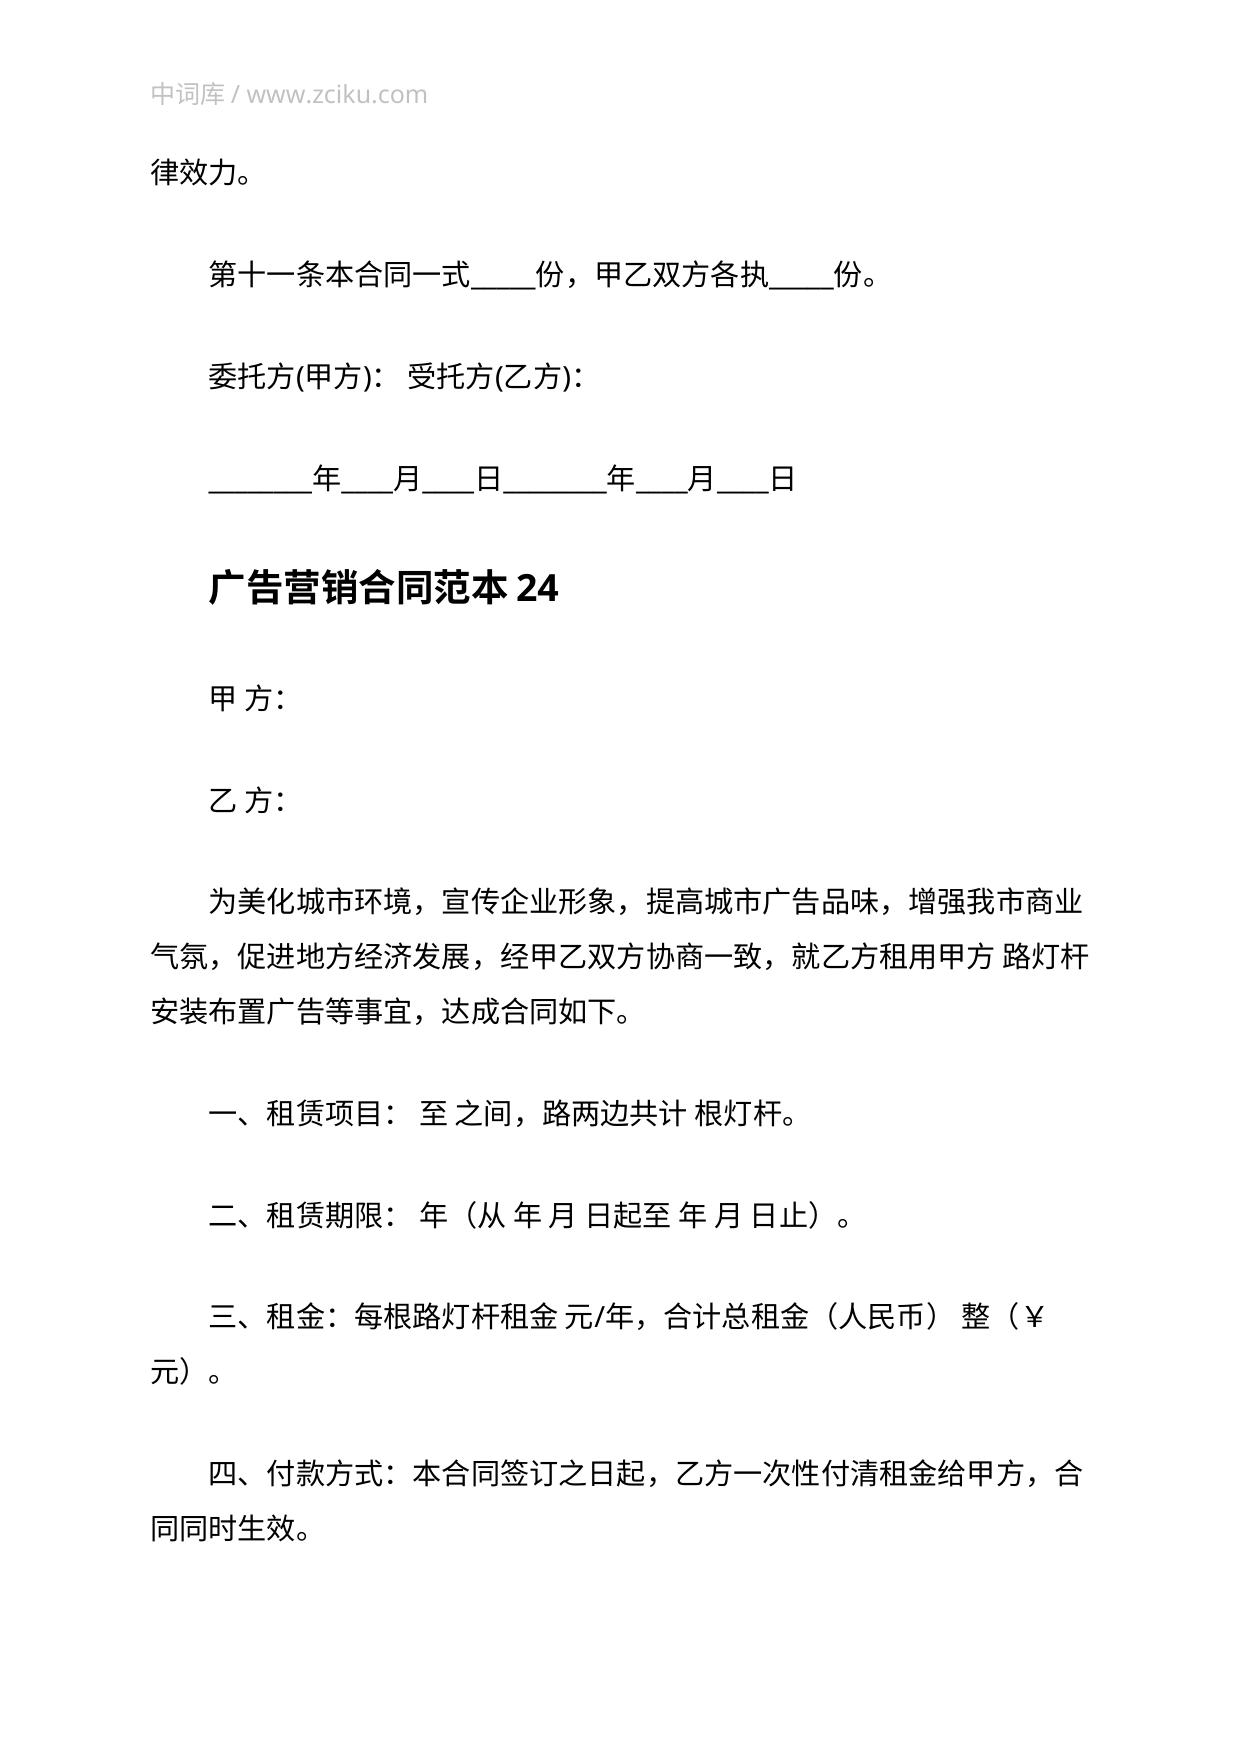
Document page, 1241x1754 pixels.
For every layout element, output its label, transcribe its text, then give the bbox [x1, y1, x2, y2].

text 四、付款方式：本合同签订之日起，乙方一次性付清租金给甲方，合同同时生效。 [150, 1451, 1090, 1548]
text 二、租赁期限： 年（从 年 月 日起至 年 月 日止）。 [150, 1192, 1090, 1234]
text 三、租金：每根路灯杆租金 元/年，合计总租金（人民币） 整（￥ 元）。 [150, 1294, 1090, 1391]
text 第十一条本合同一式_____份，甲乙双方各执_____份。 [150, 252, 1090, 294]
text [150, 150, 1090, 192]
text 为美化城市环境，宣传企业形象，提高城市广告品味，增强我市商业气氛，促进地方经济发展，经甲乙双方协商一致，就乙方租用甲方 路灯杆安装布置广告等事宜，达成合同如下。 [150, 879, 1090, 1031]
text 广告营销合同范本24 [150, 558, 1090, 612]
text ________年____月____日________年____月____日 [150, 456, 1090, 498]
text 甲 方： [150, 675, 1090, 718]
text 委托方(甲方)： 受托方(乙方)： [150, 354, 1090, 396]
text 乙 方： [150, 777, 1090, 819]
text 一、租赁项目： 至 之间，路两边共计 根灯杆。 [150, 1090, 1090, 1133]
